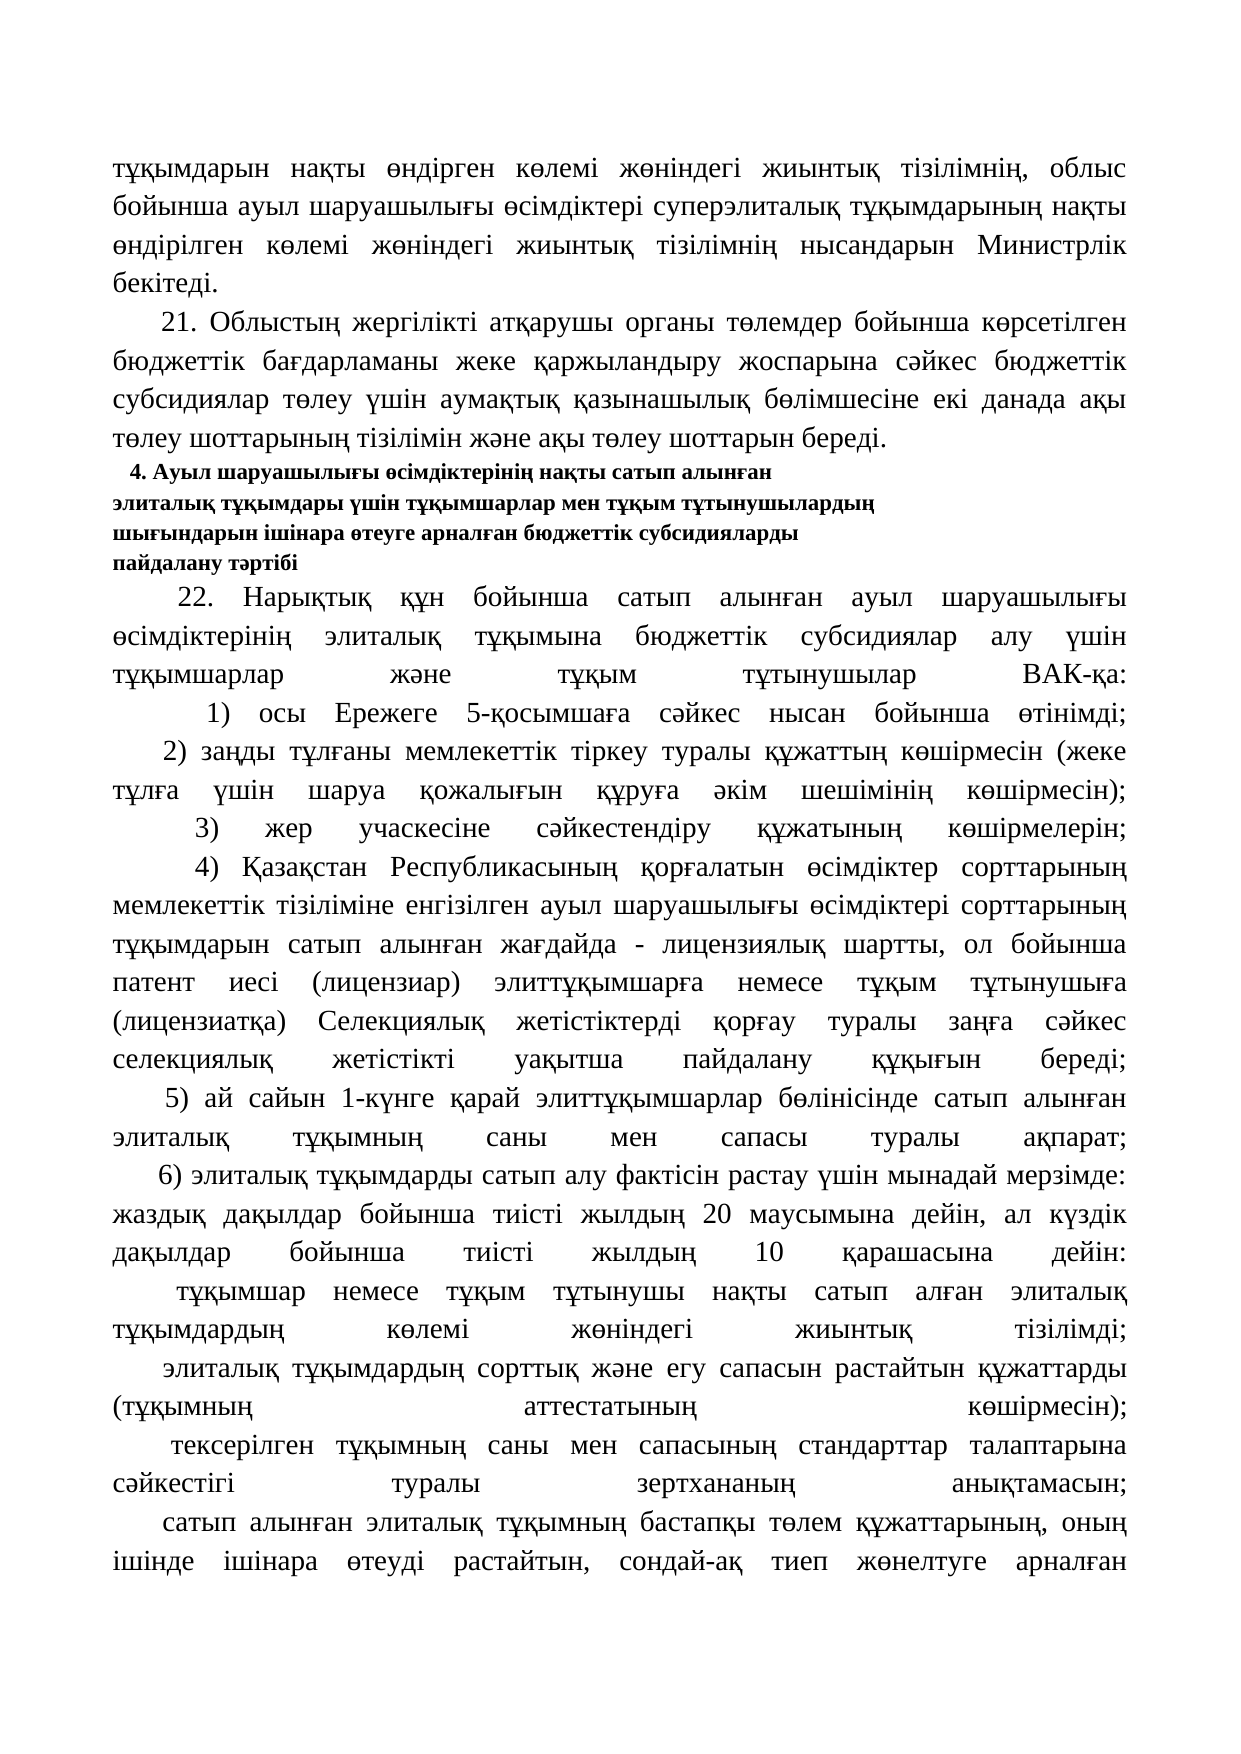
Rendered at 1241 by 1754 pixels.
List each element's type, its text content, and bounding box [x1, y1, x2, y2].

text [112, 579, 1128, 1576]
text 4. Ауыл шаруашылығы өсімдіктерінің нақты сатып алынған элиталық тұқымдары үшін тұқымшарлар мен тұқым тұтынушылардың шығындарын ішінара өтеуге арналған бюджеттік субсидияларды пайдалану тәртібі [112, 458, 1128, 575]
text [112, 150, 1128, 453]
